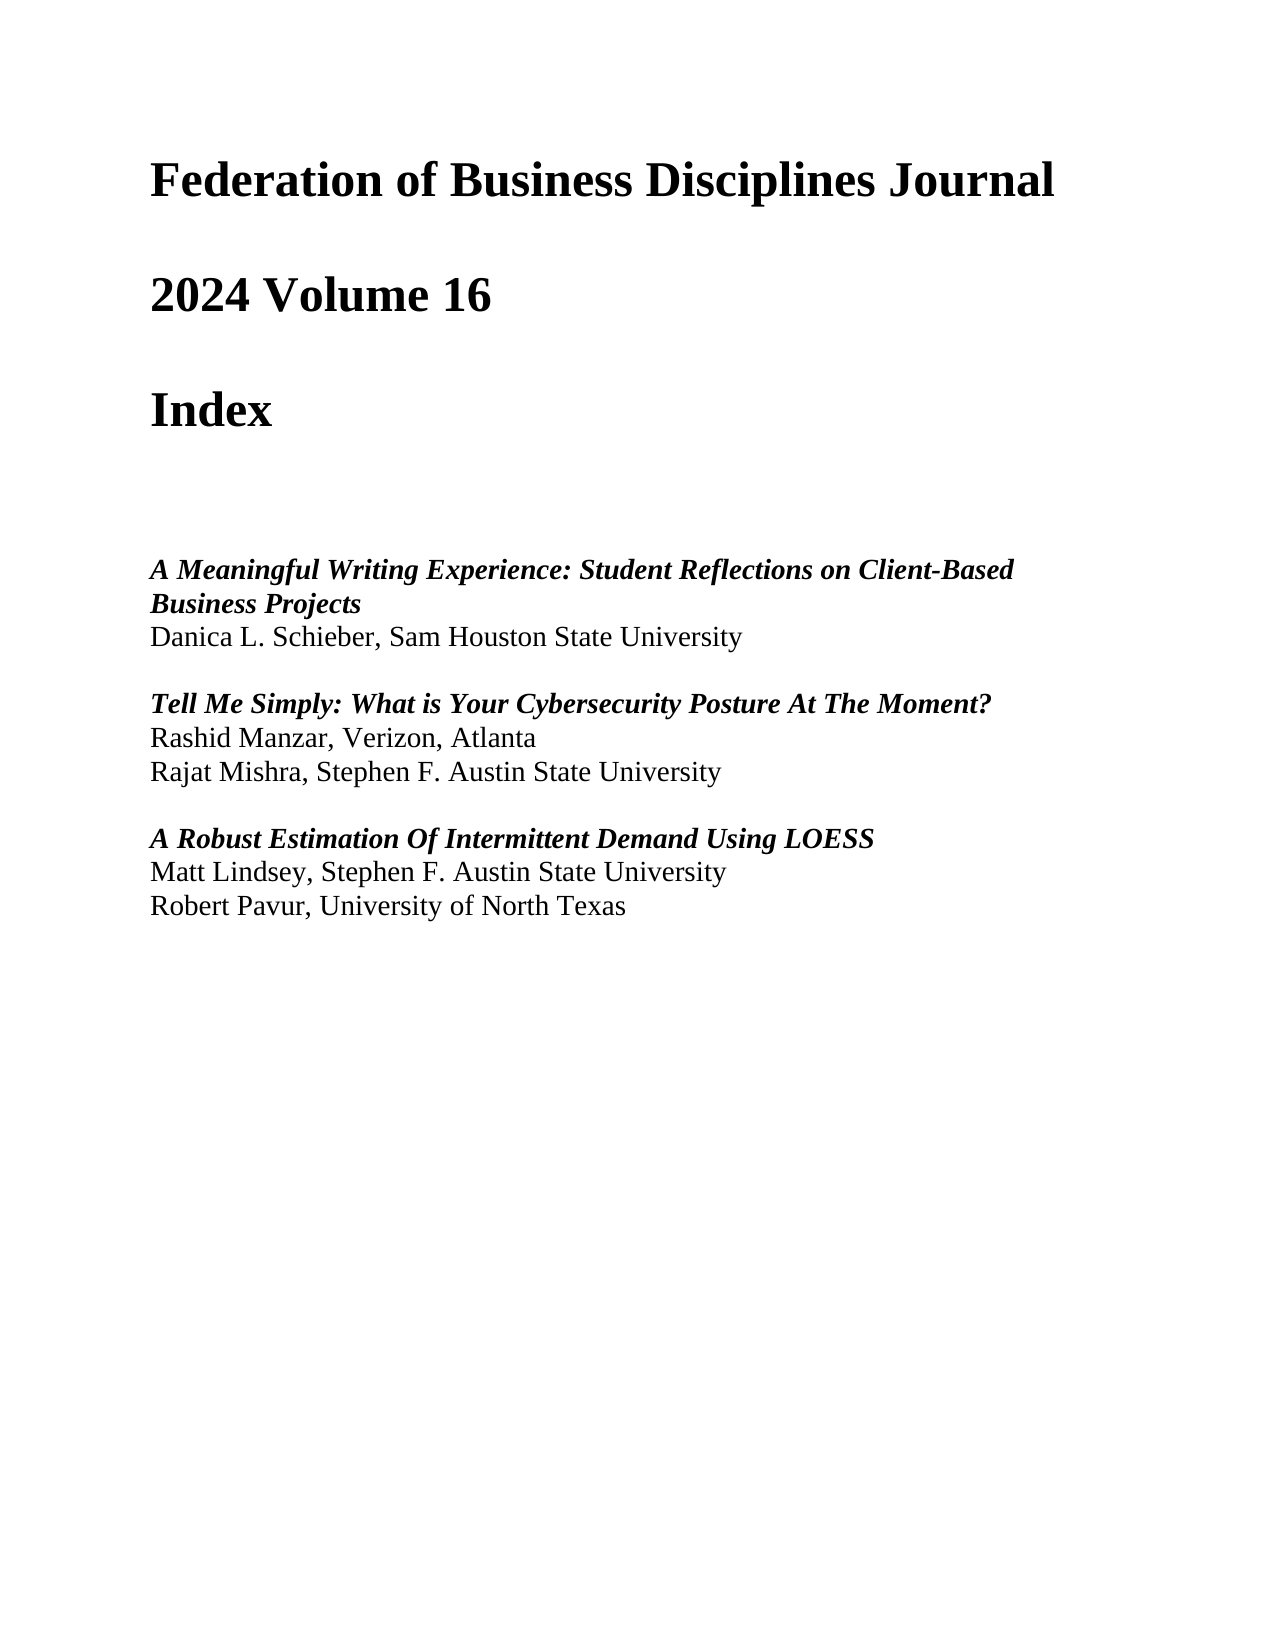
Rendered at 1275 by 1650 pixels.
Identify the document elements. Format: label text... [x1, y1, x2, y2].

text Matt Lindsey, Stephen F. Austin State University [150, 854, 1125, 888]
text 2024 Volume 16 [150, 265, 1125, 322]
text Rajat Mishra, Stephen F. Austin State University [150, 754, 1125, 787]
text Danica L. Schieber, Sam Houston State University [150, 619, 1125, 653]
text Federation of Business Disciplines Journal [150, 150, 1125, 207]
text A Robust Estimation Of Intermittent Demand Using LOESS [150, 821, 1125, 854]
text Rashid Manzar, Verizon, Atlanta [150, 720, 1125, 754]
text Index [150, 380, 1125, 437]
text A Meaningful Writing Experience: Student Reflections on Client-Based Business Projects [150, 552, 1125, 619]
text Tell Me Simply: What is Your Cybersecurity Posture At The Moment? [150, 687, 1125, 720]
text Robert Pavur, University of North Texas [150, 888, 1125, 921]
